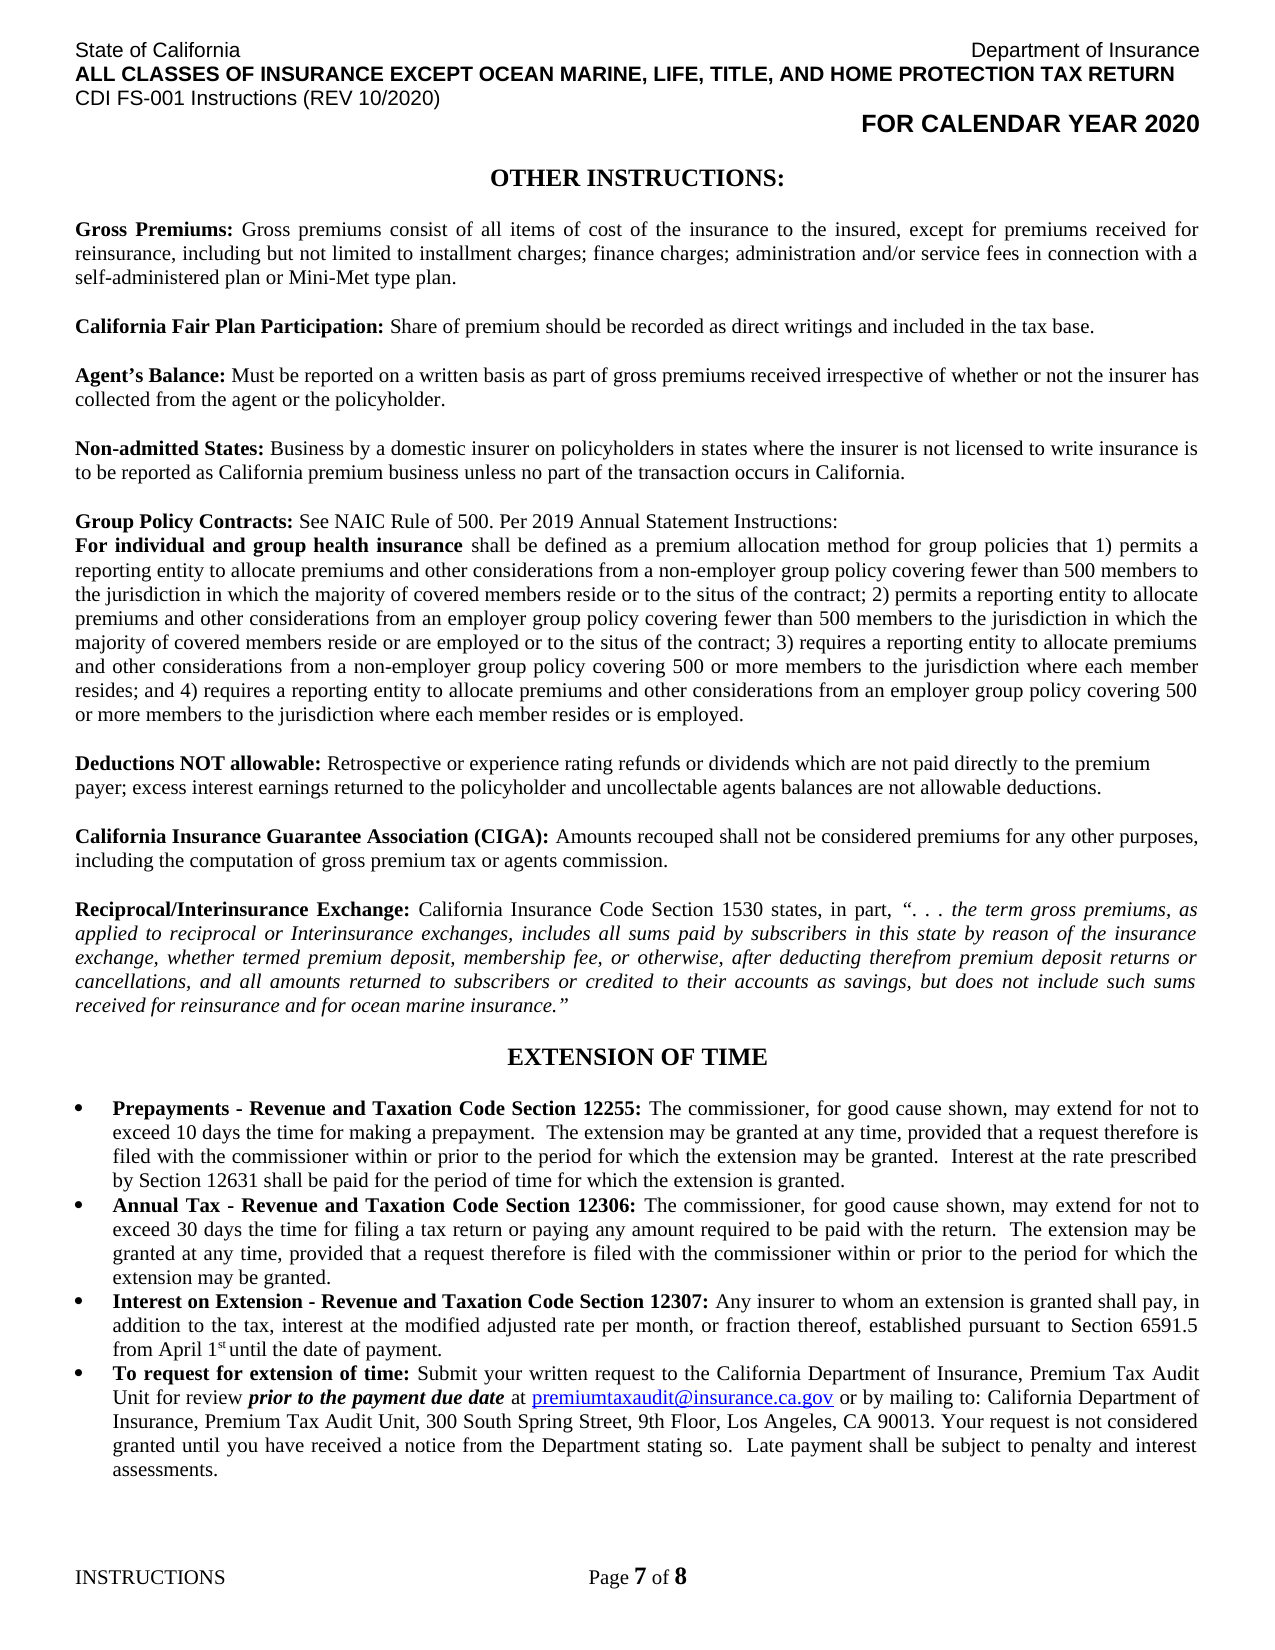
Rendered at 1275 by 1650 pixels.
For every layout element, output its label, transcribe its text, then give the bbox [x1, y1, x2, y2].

text Non-admitted States: Business by a domestic insurer on policyholders in states where the insurer is not licensed to write insurance is to be reported as California premium business unless no part of the transaction occurs in California. [75, 436, 1200, 484]
text Gross Premiums: Gross premiums consist of all items of cost of the insurance to the insured, except for premiums received for reinsurance, including but not limited to installment charges; finance charges; administration and/or service fees in connection with a self-administered plan or Mini-Met type plan. [75, 217, 1200, 289]
text Agent’s Balance: Must be reported on a written basis as part of gross premiums received irrespective of whether or not the insurer has collected from the agent or the policyholder. [75, 363, 1200, 411]
text California Fair Plan Participation: Share of premium should be recorded as direct writings and included in the tax base. [75, 314, 1200, 338]
text Reciprocal/Interinsurance Exchange: California Insurance Code Section 1530 states, in part, “. . . the term gross premiums, as applied to reciprocal or Interinsurance exchanges, includes all sums paid by subscribers in this state by reason of the insurance exchange, whether termed premium deposit, membership fee, or otherwise, after deducting therefrom premium deposit returns or cancellations, and all amounts returned to subscribers or credited to their accounts as savings, but does not include such sums received for reinsurance and for ocean marine insurance.” [75, 897, 1200, 1017]
text California Insurance Guarantee Association (CIGA): Amounts recouped shall not be considered premiums for any other purposes, including the computation of gross premium tax or agents commission. [75, 824, 1200, 872]
list Prepayments - Revenue and Taxation Code Section 12255: The commissioner, for good cause shown, may extend for not to exceed 10 days the time for making a prepayment. The extension may be granted at any time, provided that a request therefore is filed with the commissioner within or prior to the period for which the extension may be granted. Interest at the rate prescribed by Section 12631 shall be paid for the period of time for which the extension is granted. [75, 1096, 1200, 1192]
list Annual Tax - Revenue and Taxation Code Section 12306: The commissioner, for good cause shown, may extend for not to exceed 30 days the time for filing a tax return or paying any amount required to be paid with the return. The extension may be granted at any time, provided that a request therefore is filed with the commissioner within or prior to the period for which the extension may be granted. [75, 1192, 1200, 1289]
text Deductions NOT allowable: Retrospective or experience rating refunds or dividends which are not paid directly to the premium payer; excess interest earnings returned to the policyholder and uncollectable agents balances are not allowable deductions. [75, 751, 1200, 799]
list Interest on Extension - Revenue and Taxation Code Section 12307: Any insurer to whom an extension is granted shall pay, in addition to the tax, interest at the modified adjusted rate per month, or fraction thereof, established pursuant to Section 6591.5 from April 1st until the date of payment. [75, 1289, 1200, 1361]
list To request for extension of time: Submit your written request to the California Department of Insurance, Premium Tax Audit Unit for review prior to the payment due date at premiumtaxaudit@insurance.ca.gov or by mailing to: California Department of Insurance, Premium Tax Audit Unit, 300 South Spring Street, 9th Floor, Los Angeles, CA 90013. Your request is not considered granted until you have received a notice from the Department stating so. Late payment shall be subject to penalty and interest assessments. [75, 1361, 1200, 1481]
subtitle EXTENSION OF TIME [75, 1042, 1200, 1071]
subtitle OTHER INSTRUCTIONS: [75, 163, 1200, 192]
text For individual and group health insurance shall be defined as a premium allocation method for group policies that 1) permits a reporting entity to allocate premiums and other considerations from a non-employer group policy covering fewer than 500 members to the jurisdiction in which the majority of covered members reside or to the situs of the contract; 2) permits a reporting entity to allocate premiums and other considerations from an employer group policy covering fewer than 500 members to the jurisdiction in which the majority of covered members reside or are employed or to the situs of the contract; 3) requires a reporting entity to allocate premiums and other considerations from a non-employer group policy covering 500 or more members to the jurisdiction where each member resides; and 4) requires a reporting entity to allocate premiums and other considerations from an employer group policy covering 500 or more members to the jurisdiction where each member resides or is employed. [75, 533, 1200, 726]
text Group Policy Contracts: See NAIC Rule of 500. Per 2019 Annual Statement Instructions: [75, 509, 1200, 533]
